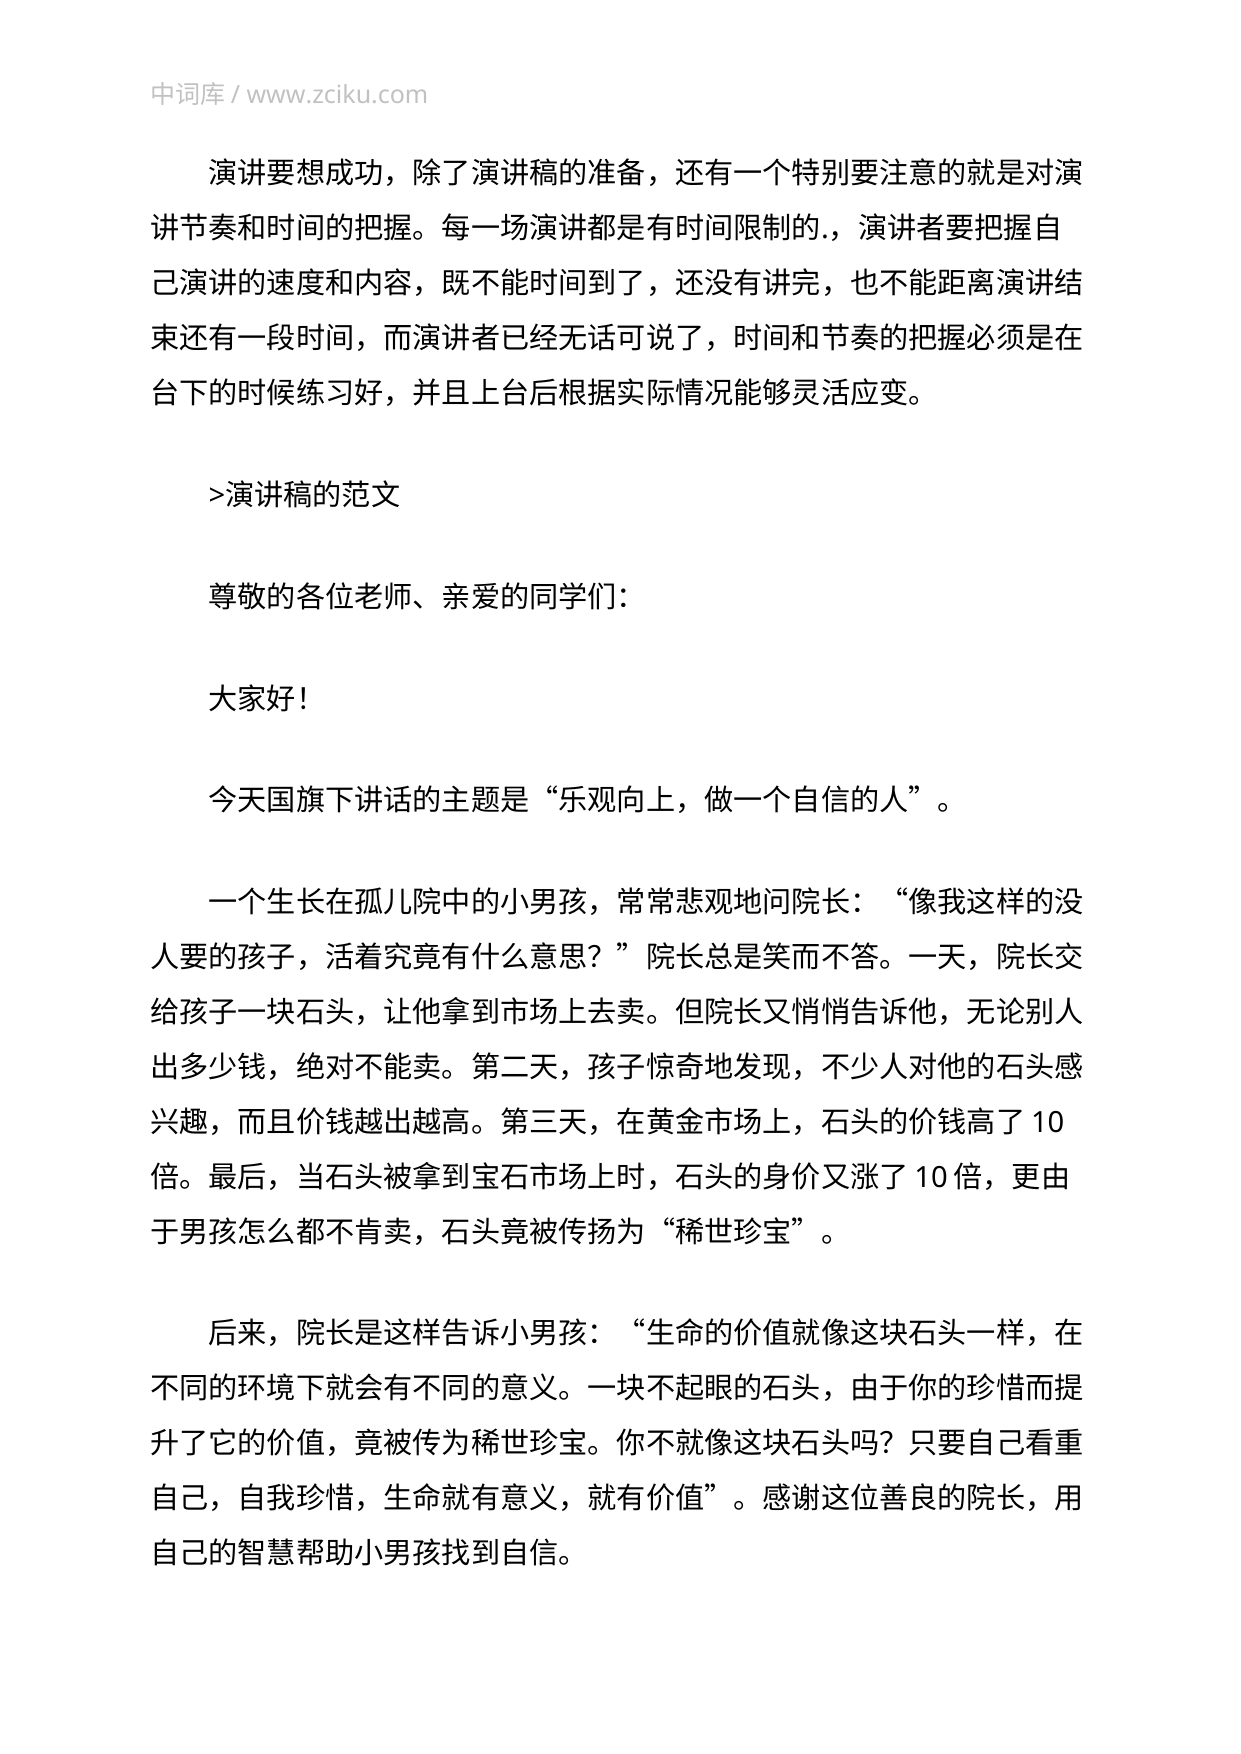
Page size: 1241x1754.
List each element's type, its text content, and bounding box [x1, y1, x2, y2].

text 今天国旗下讲话的主题是“乐观向上，做一个自信的人”。 [150, 777, 1090, 819]
text 大家好！ [150, 675, 1090, 717]
text 尊敬的各位老师、亲爱的同学们： [150, 573, 1090, 616]
text >演讲稿的范文 [150, 471, 1090, 514]
text 一个生长在孤儿院中的小男孩，常常悲观地问院长：“像我这样的没人要的孩子，活着究竟有什么意思？”院长总是笑而不答。一天，院长交给孩子一块石头，让他拿到市场上去卖。但院长又悄悄告诉他，无论别人出多少钱，绝对不能卖。第二天，孩子惊奇地发现，不少人对他的石头感兴趣，而且价钱越出越高。第三天，在黄金市场上，石头的价钱高了10倍。最后，当石头被拿到宝石市场上时，石头的身价又涨了10倍，更由于男孩怎么都不肯卖，石头竟被传扬为“稀世珍宝”。 [150, 879, 1090, 1251]
text 后来，院长是这样告诉小男孩：“生命的价值就像这块石头一样，在不同的环境下就会有不同的意义。一块不起眼的石头，由于你的珍惜而提升了它的价值，竟被传为稀世珍宝。你不就像这块石头吗？只要自己看重自己，自我珍惜，生命就有意义，就有价值”。感谢这位善良的院长，用自己的智慧帮助小男孩找到自信。 [150, 1310, 1090, 1572]
text 演讲要想成功，除了演讲稿的准备，还有一个特别要注意的就是对演讲节奏和时间的把握。每一场演讲都是有时间限制的.，演讲者要把握自己演讲的速度和内容，既不能时间到了，还没有讲完，也不能距离演讲结束还有一段时间，而演讲者已经无话可说了，时间和节奏的把握必须是在台下的时候练习好，并且上台后根据实际情况能够灵活应变。 [150, 150, 1090, 412]
